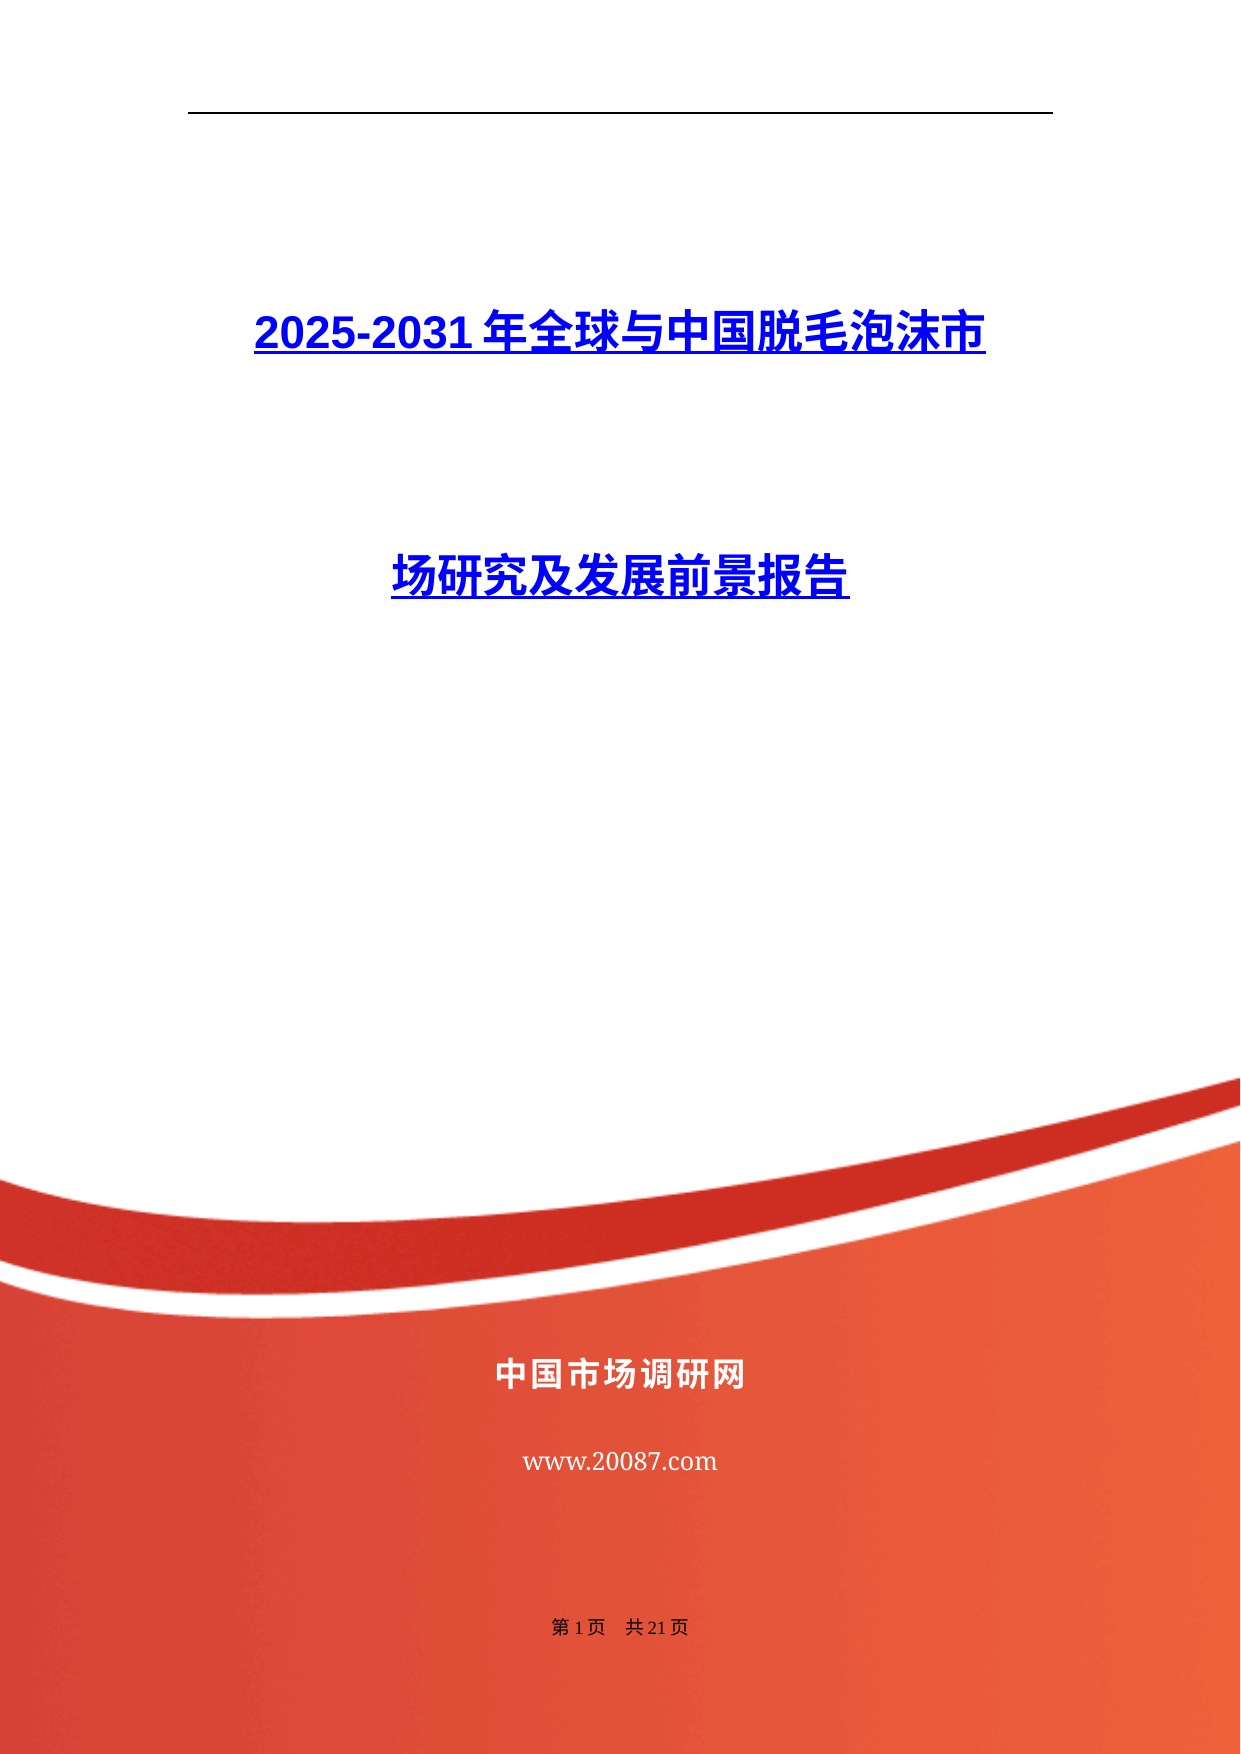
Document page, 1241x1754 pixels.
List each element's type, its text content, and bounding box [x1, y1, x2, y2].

table_header 2025-2031年全球与中国脱毛泡沫市场研究及发展前景报告 [188, 207, 1053, 773]
text www.20087.com [187, 1428, 1053, 1493]
picture [0, 1006, 1241, 1754]
subtitle 中国市场调研网 [187, 1339, 1053, 1404]
